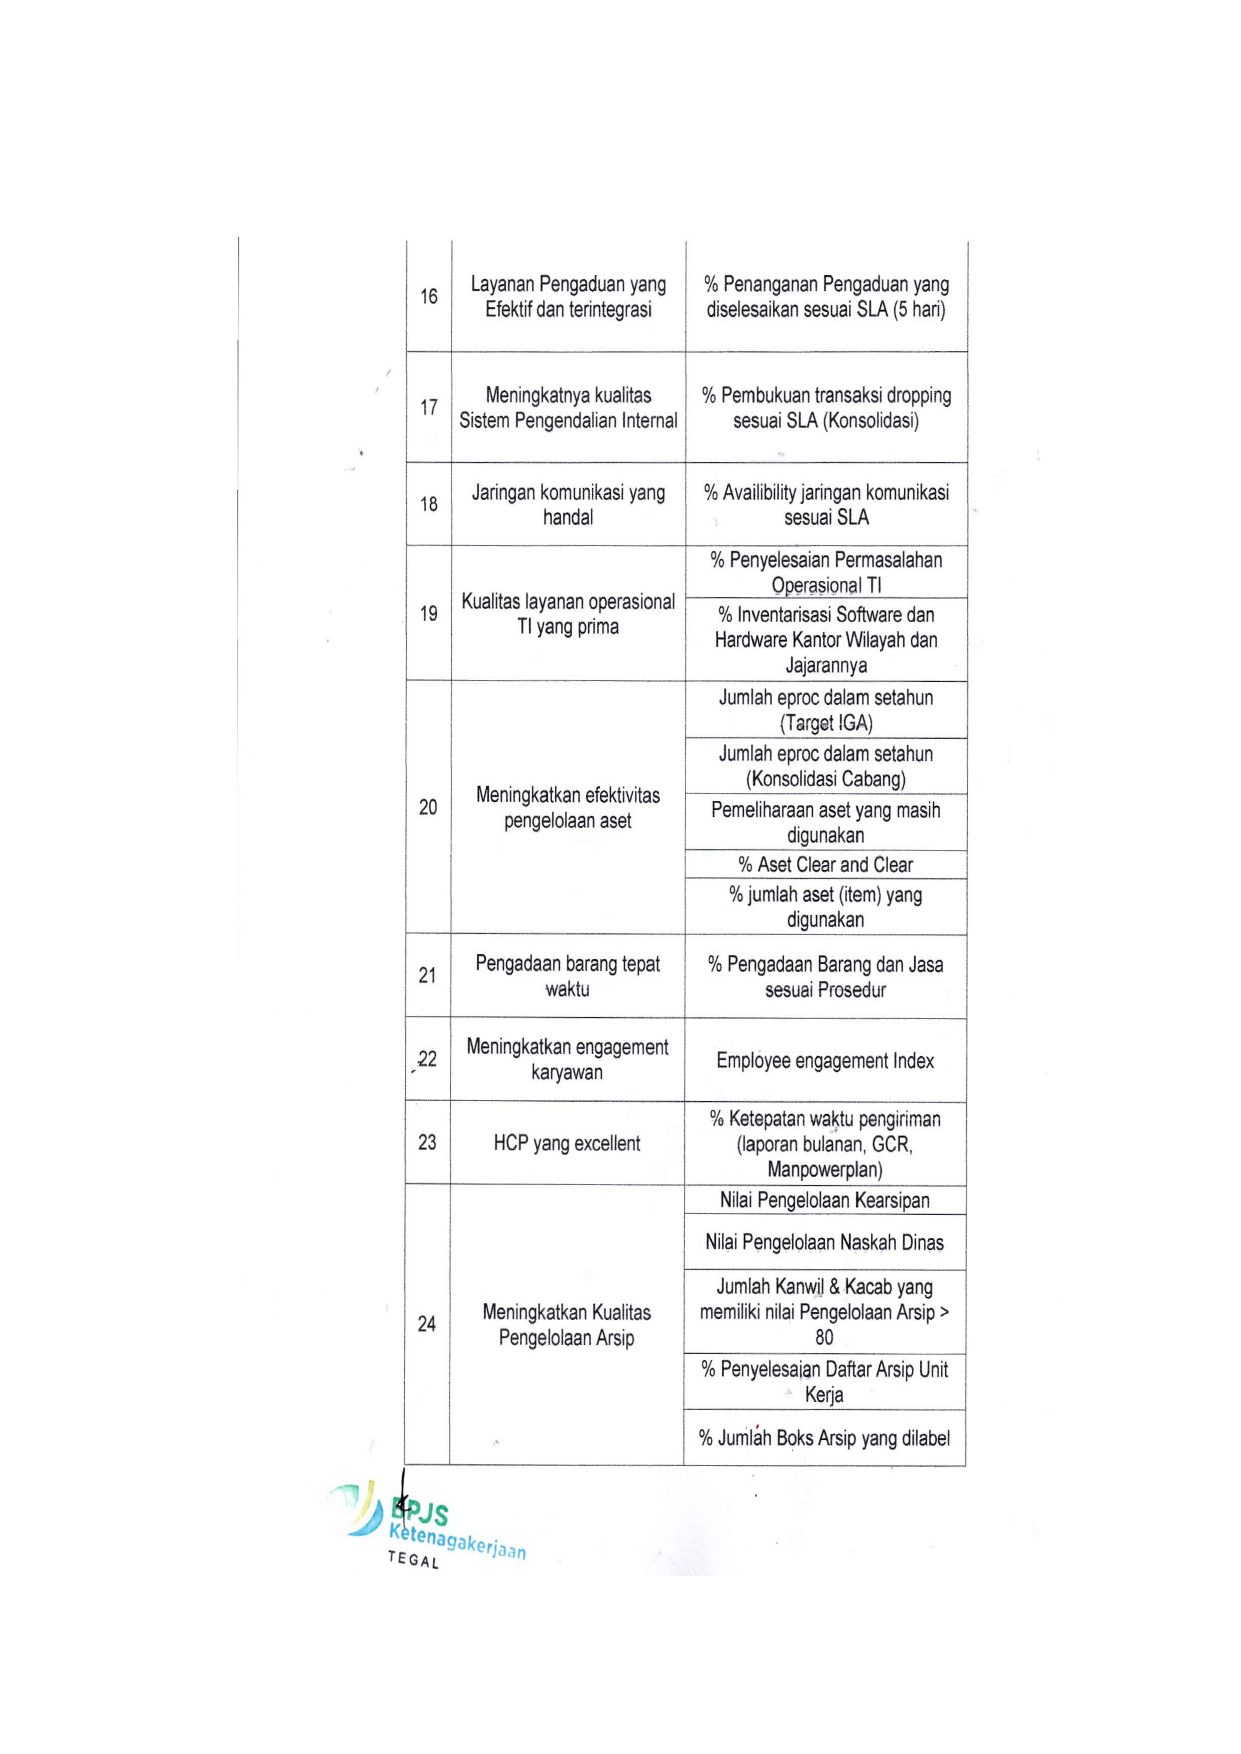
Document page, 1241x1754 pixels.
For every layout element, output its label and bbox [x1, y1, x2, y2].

picture [237, 237, 1063, 1576]
